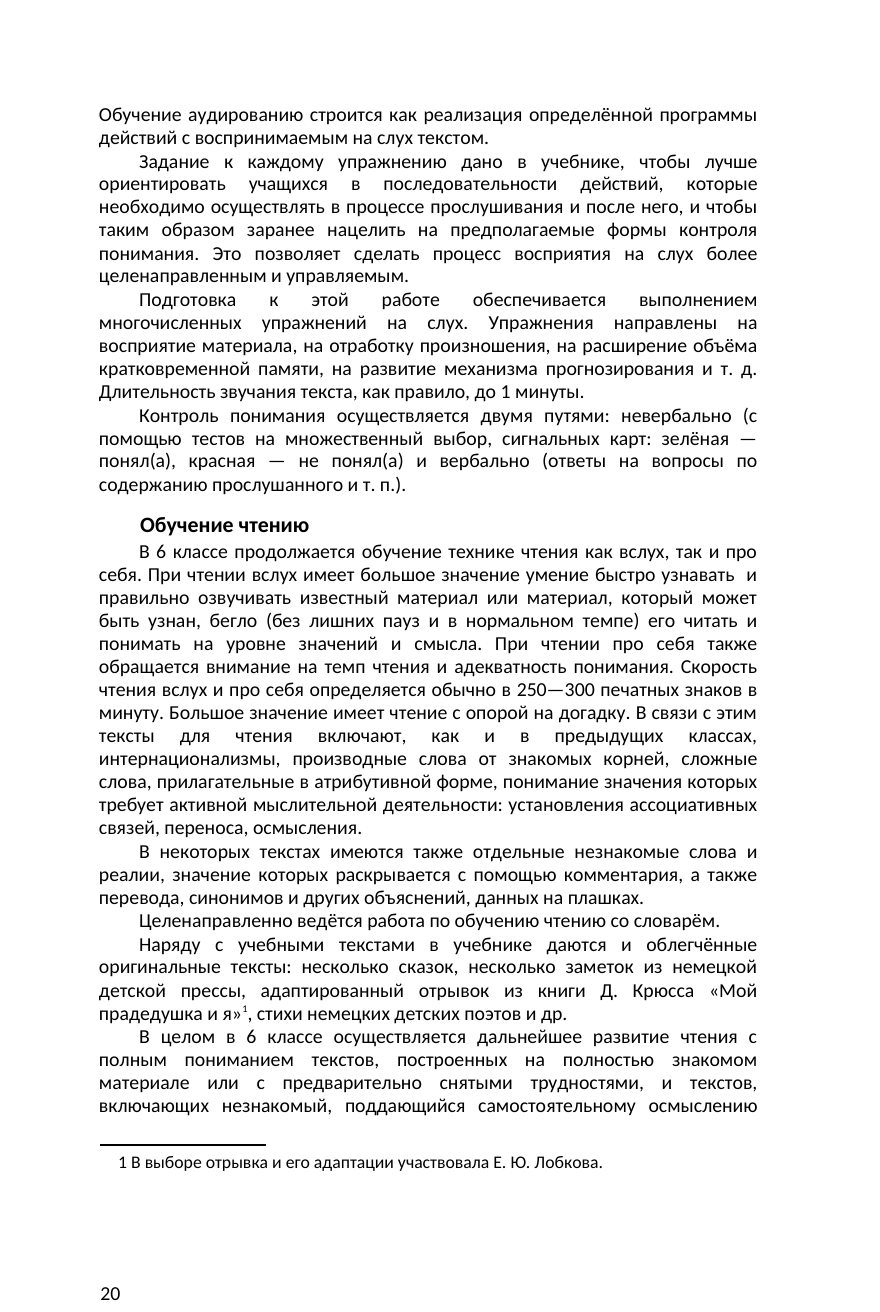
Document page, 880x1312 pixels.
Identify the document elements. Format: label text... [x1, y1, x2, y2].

subtitle Обучение чтению [140, 512, 757, 538]
text Целенаправленно ведётся работа по обучению чтению со словарём. [99, 909, 758, 932]
text Подготовка к этой работе обеспечивается выполнением многочисленных упражнений на слух. Упражнения направлены на восприятие материала, на отработку произношения, на расширение объёма кратковременной памяти, на развитие механизма прогнозирования и т. д. Длительность звучания текста, как правило, до 1 минуты. [99, 288, 758, 403]
text В некоторых текстах имеются также отдельные незнакомые слова и реалии, значение которых раскрывается с помощью комментария, а также перевода, синонимов и других объяснений, данных на плашках. [99, 840, 758, 909]
text В 6 классе продолжается обучение технике чтения как вслух, так и про себя. При чтении вслух имеет большое значение умение быстро узнавать и правильно озвучивать известный материал или материал, который может быть узнан, бегло (без лишних пауз и в нормальном темпе) его читать и понимать на уровне значений и смысла. При чтении про себя также обращается внимание на темп чтения и адекватность понимания. Скорость чтения вслух и про себя определяется обычно в 250—300 печатных знаков в минуту. Большое значение имеет чтение с опорой на догадку. В связи с этим тексты для чтения включают, как и в предыдущих классах, интернационализмы, производные слова от знакомых корней, сложные слова, прилагательные в атрибутивной форме, понимание значения которых требует активной мыслительной деятельности: установления ассоциативных связей, переноса, осмысления. [99, 540, 758, 839]
text Наряду с учебными текстами в учебнике даются и облегчённые оригинальные тексты: несколько сказок, несколько заметок из немецкой детской прессы, адаптированный отрывок из книги Д. Крюсса «Мой прадедушка и я», стихи немецких детских поэтов и др. [99, 933, 758, 1025]
text Контроль понимания осуществляется двумя путями: невербально (с помощью тестов на множественный выбор, сигнальных карт: зелёная — понял(а), красная — не понял(а) и вербально (ответы на вопросы по содержанию прослушанного и т. п.). [99, 404, 758, 496]
text Задание к каждому упражнению дано в учебнике, чтобы лучше ориентировать учащихся в последовательности действий, которые необходимо осуществлять в процессе прослушивания и после него, и чтобы таким образом заранее нацелить на предполагаемые формы контроля понимания. Это позволяет сделать процесс восприятия на слух более целенаправленным и управляемым. [99, 150, 758, 288]
